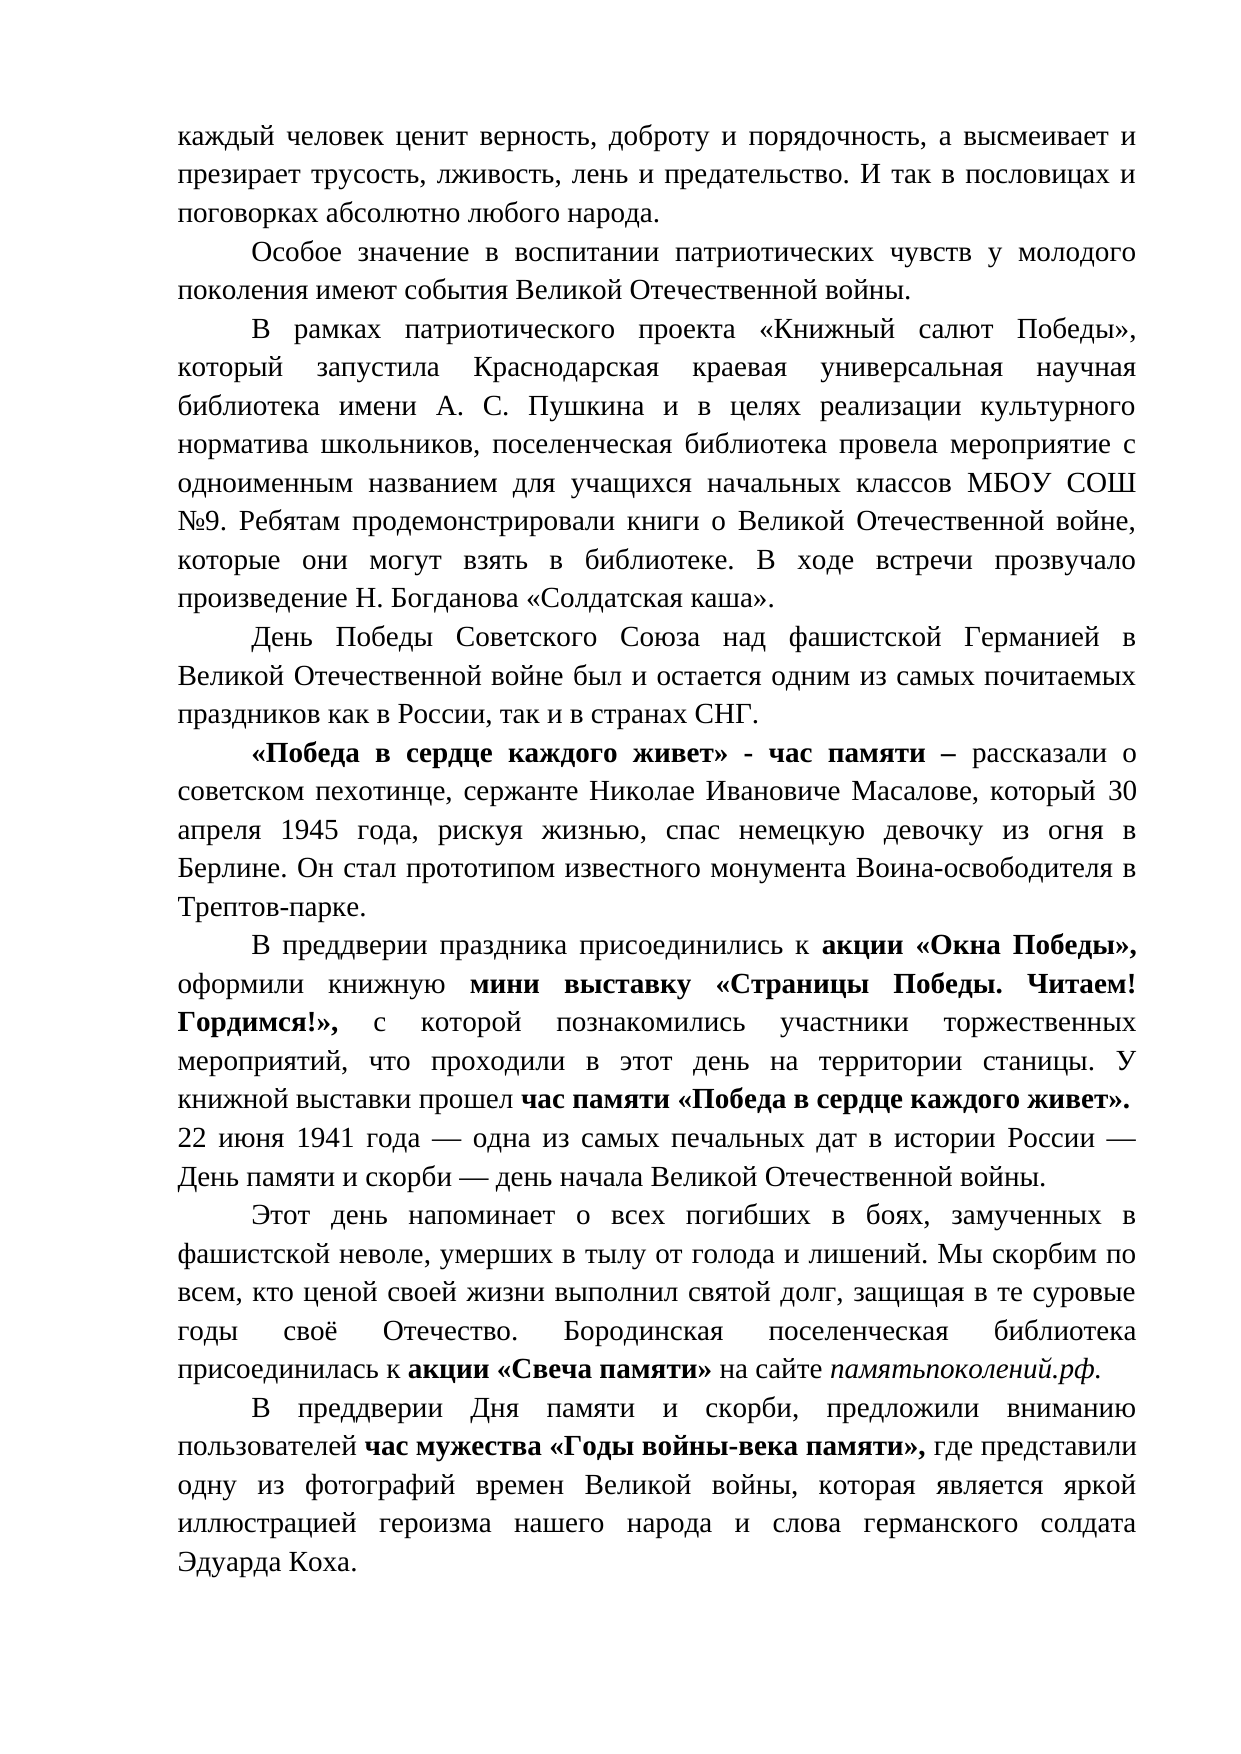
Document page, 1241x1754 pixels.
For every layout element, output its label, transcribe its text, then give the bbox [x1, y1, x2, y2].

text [177, 118, 1137, 229]
text День Победы Советского Союза над фашистской Германией в Великой Отечественной войне был и остается одним из самых почитаемых праздников как в России, так и в странах СНГ. [177, 619, 1137, 730]
text В преддверии Дня памяти и скорби, предложили вниманию пользователей час мужества «Годы войны-века памяти», где представили одну из фотографий времен Великой войны, которая является яркой иллюстрацией героизма нашего народа и слова германского солдата Эдуарда Коха. [177, 1390, 1137, 1578]
text 22 июня 1941 года — одна из самых печальных дат в истории России — День памяти и скорби — день начала Великой Отечественной войны. [177, 1120, 1137, 1192]
text В рамках патриотического проекта «Книжный салют Победы», который запустила Краснодарская краевая универсальная научная библиотека имени А. С. Пушкина и в целях реализации культурного норматива школьников, поселенческая библиотека провела мероприятие с одноименным названием для учащихся начальных классов МБОУ СОШ №9. Ребятам продемонстрировали книги о Великой Отечественной войне, которые они могут взять в библиотеке. В ходе встречи прозвучало произведение Н. Богданова «Солдатская каша». [177, 311, 1137, 614]
text «Победа в сердце каждого живет» - час памяти – рассказали о советском пехотинце, сержанте Николае Ивановиче Масалове, который 30 апреля 1945 года, рискуя жизнью, спас немецкую девочку из огня в Берлине. Он стал прототипом известного монумента Воина-освободителя в Трептов-парке. [177, 735, 1137, 922]
text В преддверии праздника присоединились к акции «Окна Победы», оформили книжную мини выставку «Страницы Победы. Читаем! Гордимся!», с которой познакомились участники торжественных мероприятий, что проходили в этот день на территории станицы. У книжной выставки прошел час памяти «Победа в сердце каждого живет». [177, 927, 1137, 1115]
text Этот день напоминает о всех погибших в боях, замученных в фашистской неволе, умерших в тылу от голода и лишений. Мы скорбим по всем, кто ценой своей жизни выполнил святой долг, защищая в те суровые годы своё Отечество. Бородинская поселенческая библиотека присоединилась к акции «Свеча памяти» на сайте памятьпоколений.рф. [177, 1197, 1137, 1385]
text Особое значение в воспитании патриотических чувств у молодого поколения имеют события Великой Отечественной войны. [177, 234, 1137, 306]
